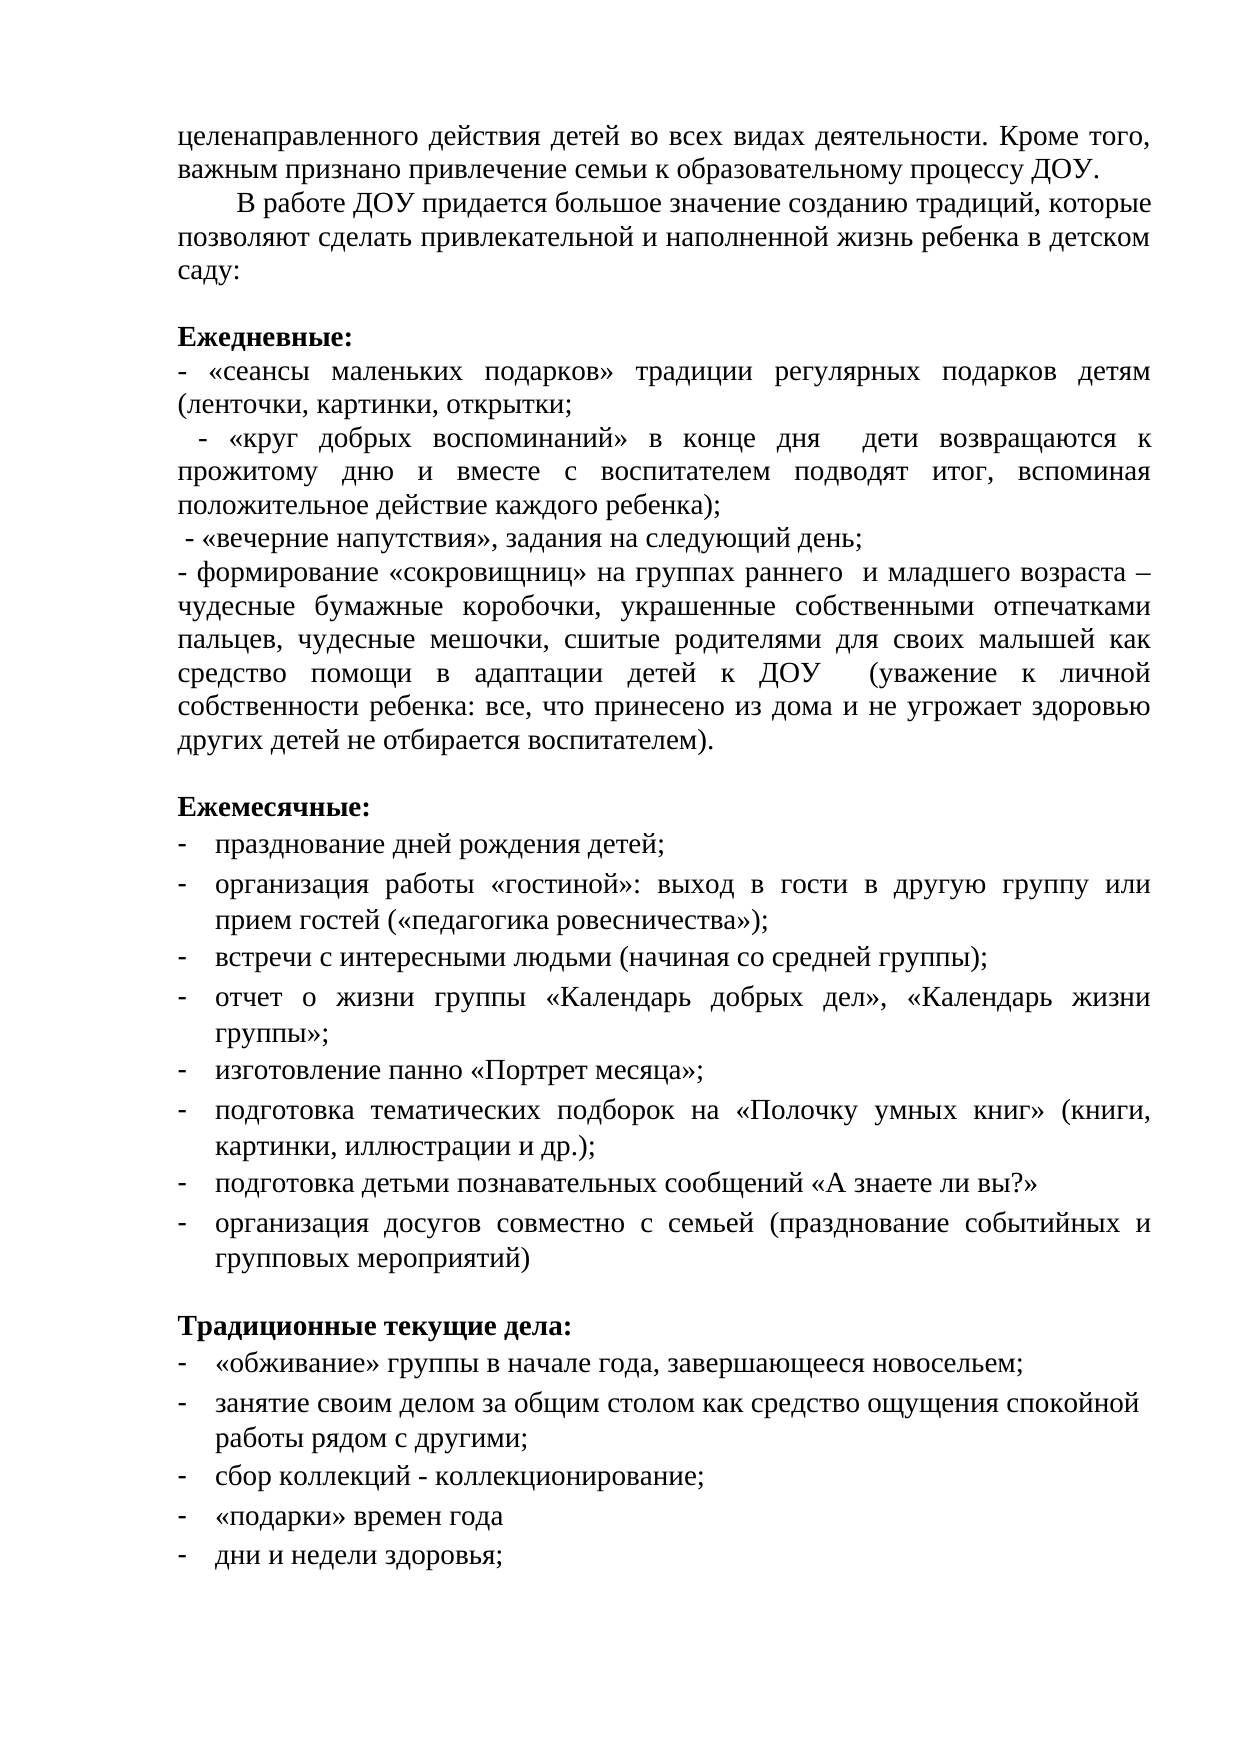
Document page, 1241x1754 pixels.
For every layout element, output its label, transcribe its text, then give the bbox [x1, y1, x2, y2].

text Традиционные текущие дела: [177, 1308, 1152, 1341]
list «подарки» времен года [177, 1494, 1152, 1533]
list отчет о жизни группы «Календарь добрых дел», «Календарь жизни группы»; [177, 975, 1152, 1048]
list изготовление панно «Портрет месяца»; [177, 1048, 1152, 1088]
list «обживание» группы в начале года, завершающееся новосельем; [177, 1341, 1152, 1381]
list сбор коллекций - коллекционирование; [177, 1454, 1152, 1494]
text - «круг добрых воспоминаний» в конце дня дети возвращаются к прожитому дню и вместе с воспитателем подводят итог, вспоминая положительное действие каждого ребенка); [177, 420, 1152, 521]
text Ежемесячные: [177, 789, 1152, 822]
list подготовка тематических подборок на «Полочку умных книг» (книги, картинки, иллюстрации и др.); [177, 1088, 1152, 1161]
list встречи с интересными людьми (начиная со средней группы); [177, 935, 1152, 975]
list дни и недели здоровья; [177, 1533, 1152, 1573]
list празднование дней рождения детей; [177, 822, 1152, 862]
text - «вечерние напутствия», задания на следующий день; [177, 521, 1152, 554]
text - формирование «сокровищниц» на группах раннего и младшего возраста – чудесные бумажные коробочки, украшенные собственными отпечатками пальцев, чудесные мешочки, сшитые родителями для своих малышей как средство помощи в адаптации детей к ДОУ (уважение к личной собственности ребенка: все, что принесено из дома и не угрожает здоровью других детей не отбирается воспитателем). [177, 554, 1152, 755]
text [177, 118, 1152, 185]
list подготовка детьми познавательных сообщений «А знаете ли вы?» [177, 1161, 1152, 1201]
list занятие своим делом за общим столом как средство ощущения спокойной работы рядом с другими; [177, 1381, 1152, 1454]
text В работе ДОУ придается большое значение созданию традиций, которые позволяют сделать привлекательной и наполненной жизнь ребенка в детском саду: Ежедневные: - «сеансы маленьких подарков» традиции регулярных подарков детям (ленточки, картинки, открытки; [177, 185, 1152, 420]
list организация работы «гостиной»: выход в гости в другую группу или прием гостей («педагогика ровесничества»); [177, 862, 1152, 935]
list организация досугов совместно с семьей (празднование событийных и групповых мероприятий) [177, 1201, 1152, 1274]
